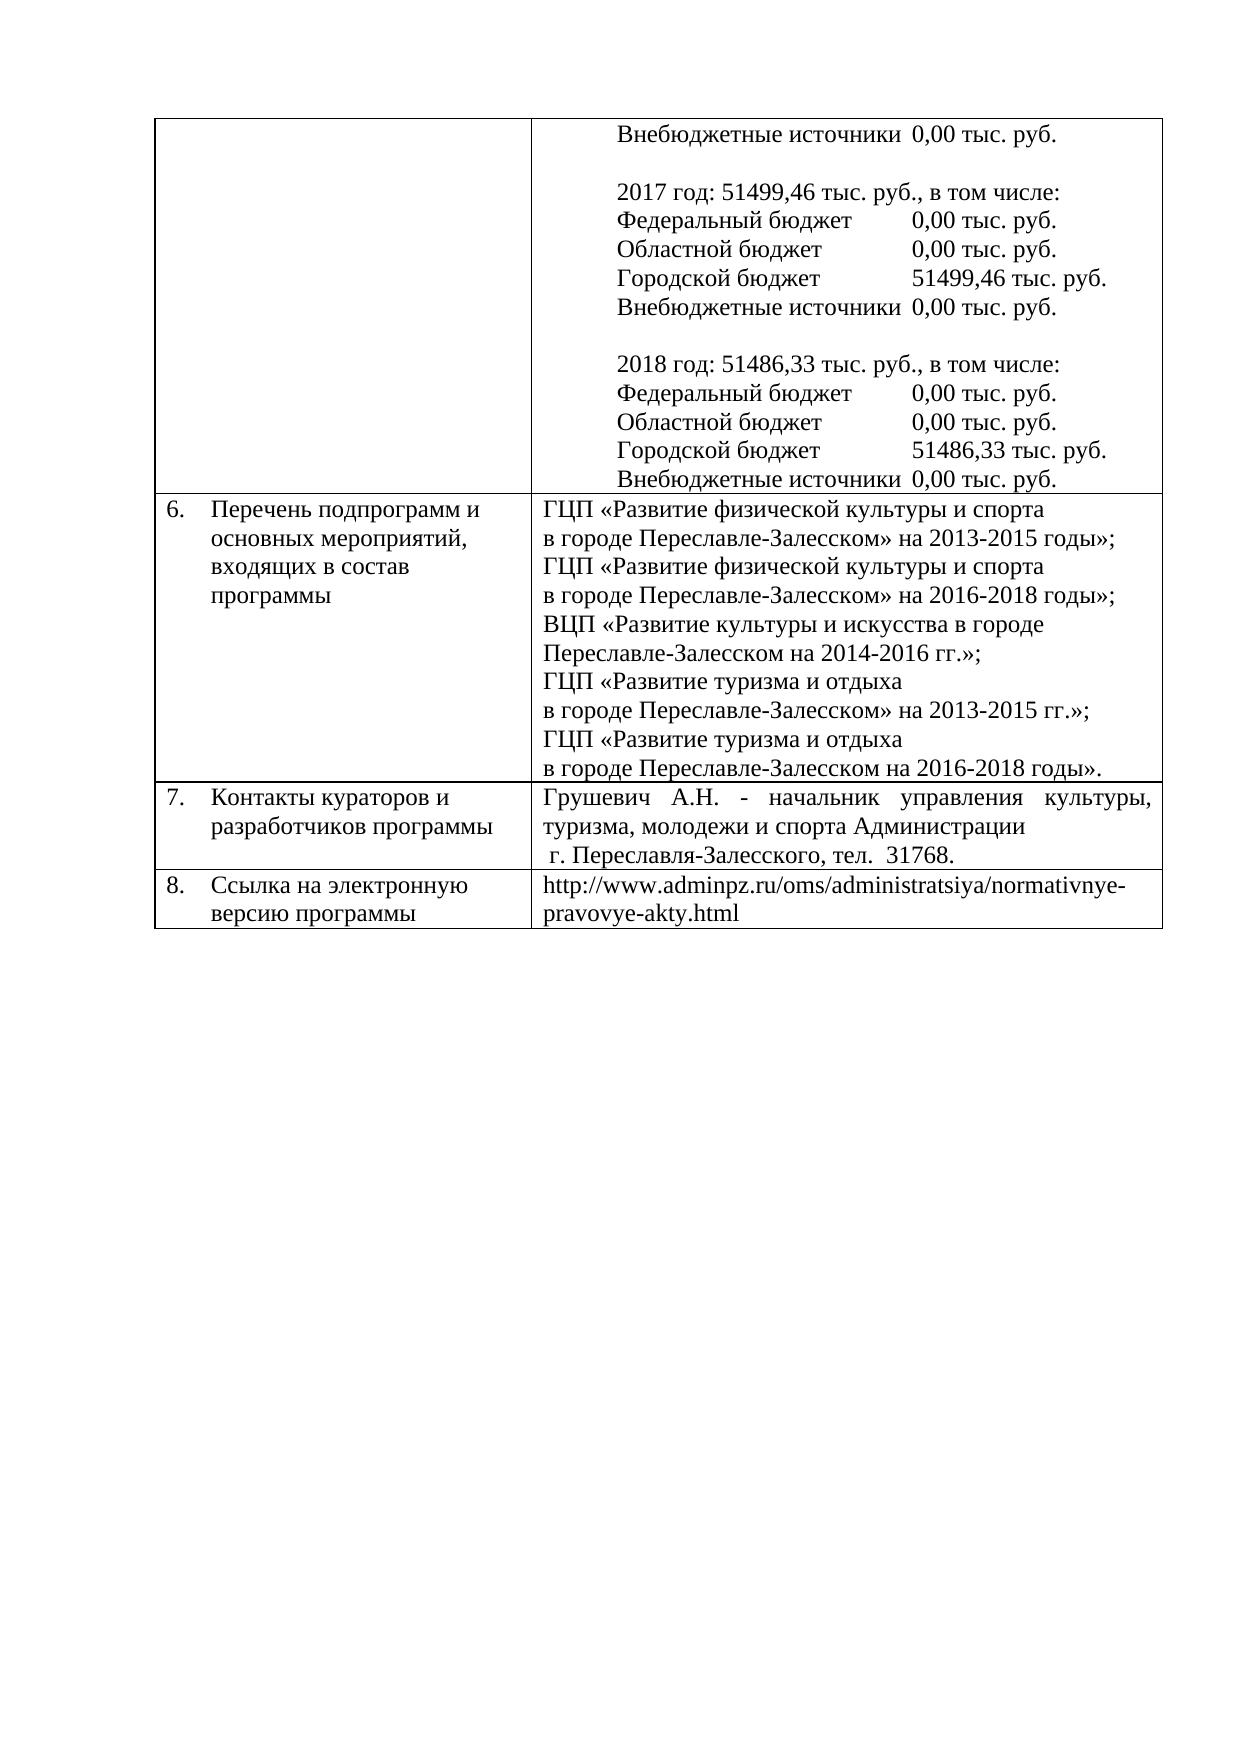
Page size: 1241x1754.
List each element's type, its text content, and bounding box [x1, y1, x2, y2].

table_cell Контакты кураторов и разработчиков программы [156, 783, 531, 869]
table_cell Перечень подпрограмм и основных мероприятий, входящих в состав программы [156, 494, 531, 781]
table_cell Ссылка на электронную версию программы [156, 870, 531, 928]
table_cell Грушевич А.Н. - начальник управления культуры, туризма, молодежи и спорта Администрации г. Переславля-Залесского, тел. 31768. [532, 783, 1162, 869]
table_cell ГЦП «Развитие физической культуры и спорта в городе Переславле-Залесском» на 2013-2015 годы»; ГЦП «Развитие физической культуры и спорта в городе Переславле-Залесском» на 2016-2018 годы»; ВЦП «Развитие культуры и искусства в городе Переславле-Залесском на 2014-2016 гг.»; ГЦП «Развитие туризма и отдыха в городе Переславле-Залесском» на 2013-2015 гг.»; ГЦП «Развитие туризма и отдыха в городе Переславле-Залесском на 2016-2018 годы». [532, 494, 1162, 781]
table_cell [156, 119, 531, 493]
table_cell http://www.adminpz.ru/oms/administratsiya/normativnye-pravovye-akty.html [532, 870, 1162, 928]
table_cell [532, 119, 1162, 493]
